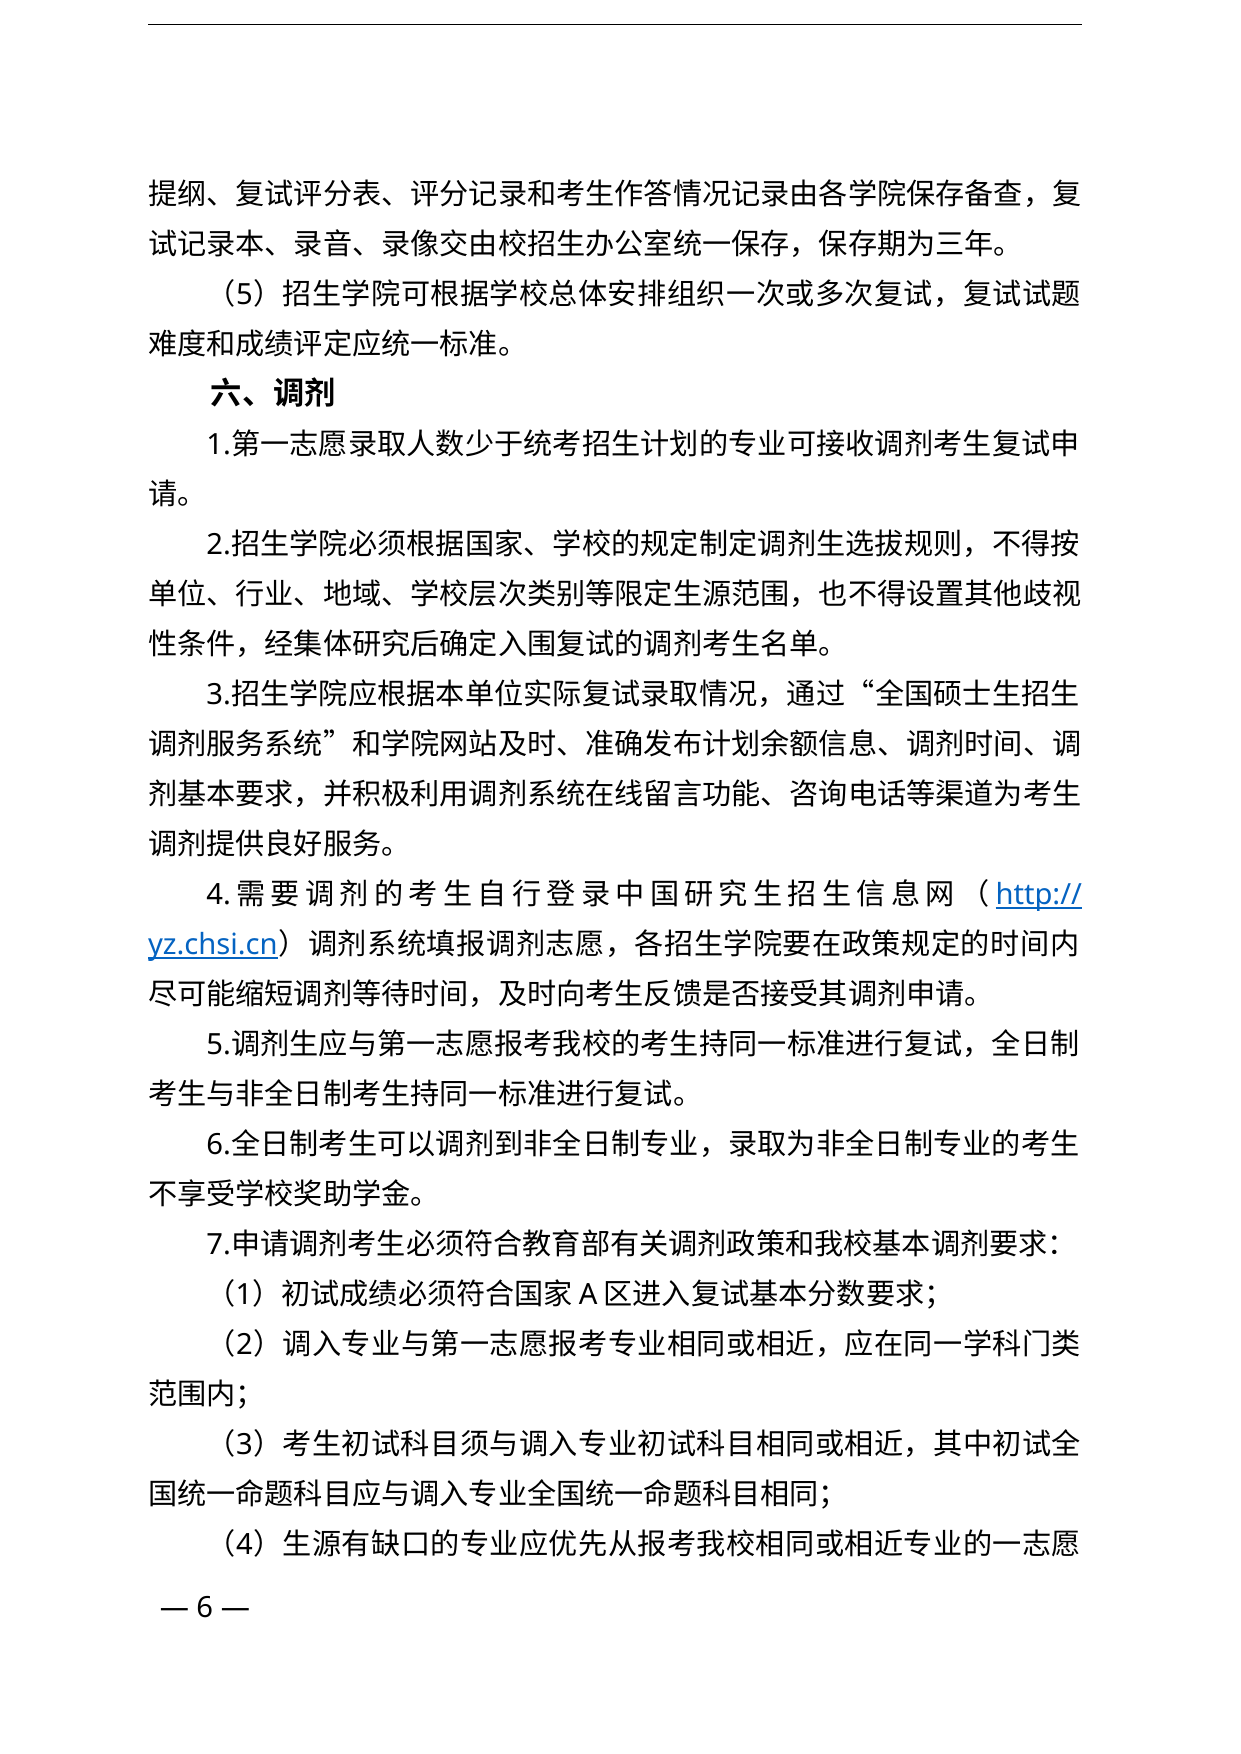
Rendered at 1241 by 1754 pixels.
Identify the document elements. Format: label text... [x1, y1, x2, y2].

text （1）初试成绩必须符合国家A区进入复试基本分数要求； [148, 1264, 1082, 1314]
text 7.申请调剂考生必须符合教育部有关调剂政策和我校基本调剂要求： [148, 1214, 1082, 1264]
text （2）调入专业与第一志愿报考专业相同或相近，应在同一学科门类范围内； [148, 1314, 1082, 1414]
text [148, 164, 1082, 264]
text （5）招生学院可根据学校总体安排组织一次或多次复试，复试试题难度和成绩评定应统一标准。 [148, 264, 1082, 364]
text 4.需要调剂的考生自行登录中国研究生招生信息网（http://yz.chsi.cn）调剂系统填报调剂志愿，各招生学院要在政策规定的时间内尽可能缩短调剂等待时间，及时向考生反馈是否接受其调剂申请。 [148, 864, 1082, 1014]
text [148, 1514, 1082, 1564]
text 1.第一志愿录取人数少于统考招生计划的专业可接收调剂考生复试申请。 [148, 414, 1082, 514]
text 5.调剂生应与第一志愿报考我校的考生持同一标准进行复试，全日制考生与非全日制考生持同一标准进行复试。 [148, 1014, 1082, 1114]
text 6.全日制考生可以调剂到非全日制专业，录取为非全日制专业的考生不享受学校奖助学金。 [148, 1114, 1082, 1214]
text 2.招生学院必须根据国家、学校的规定制定调剂生选拔规则，不得按单位、行业、地域、学校层次类别等限定生源范围，也不得设置其他歧视性条件，经集体研究后确定入围复试的调剂考生名单。 [148, 514, 1082, 664]
text （3）考生初试科目须与调入专业初试科目相同或相近，其中初试全国统一命题科目应与调入专业全国统一命题科目相同； [148, 1414, 1082, 1514]
text 六、调剂 [148, 364, 1082, 414]
text 3.招生学院应根据本单位实际复试录取情况，通过“全国硕士生招生调剂服务系统”和学院网站及时、准确发布计划余额信息、调剂时间、调剂基本要求，并积极利用调剂系统在线留言功能、咨询电话等渠道为考生调剂提供良好服务。 [148, 664, 1082, 864]
